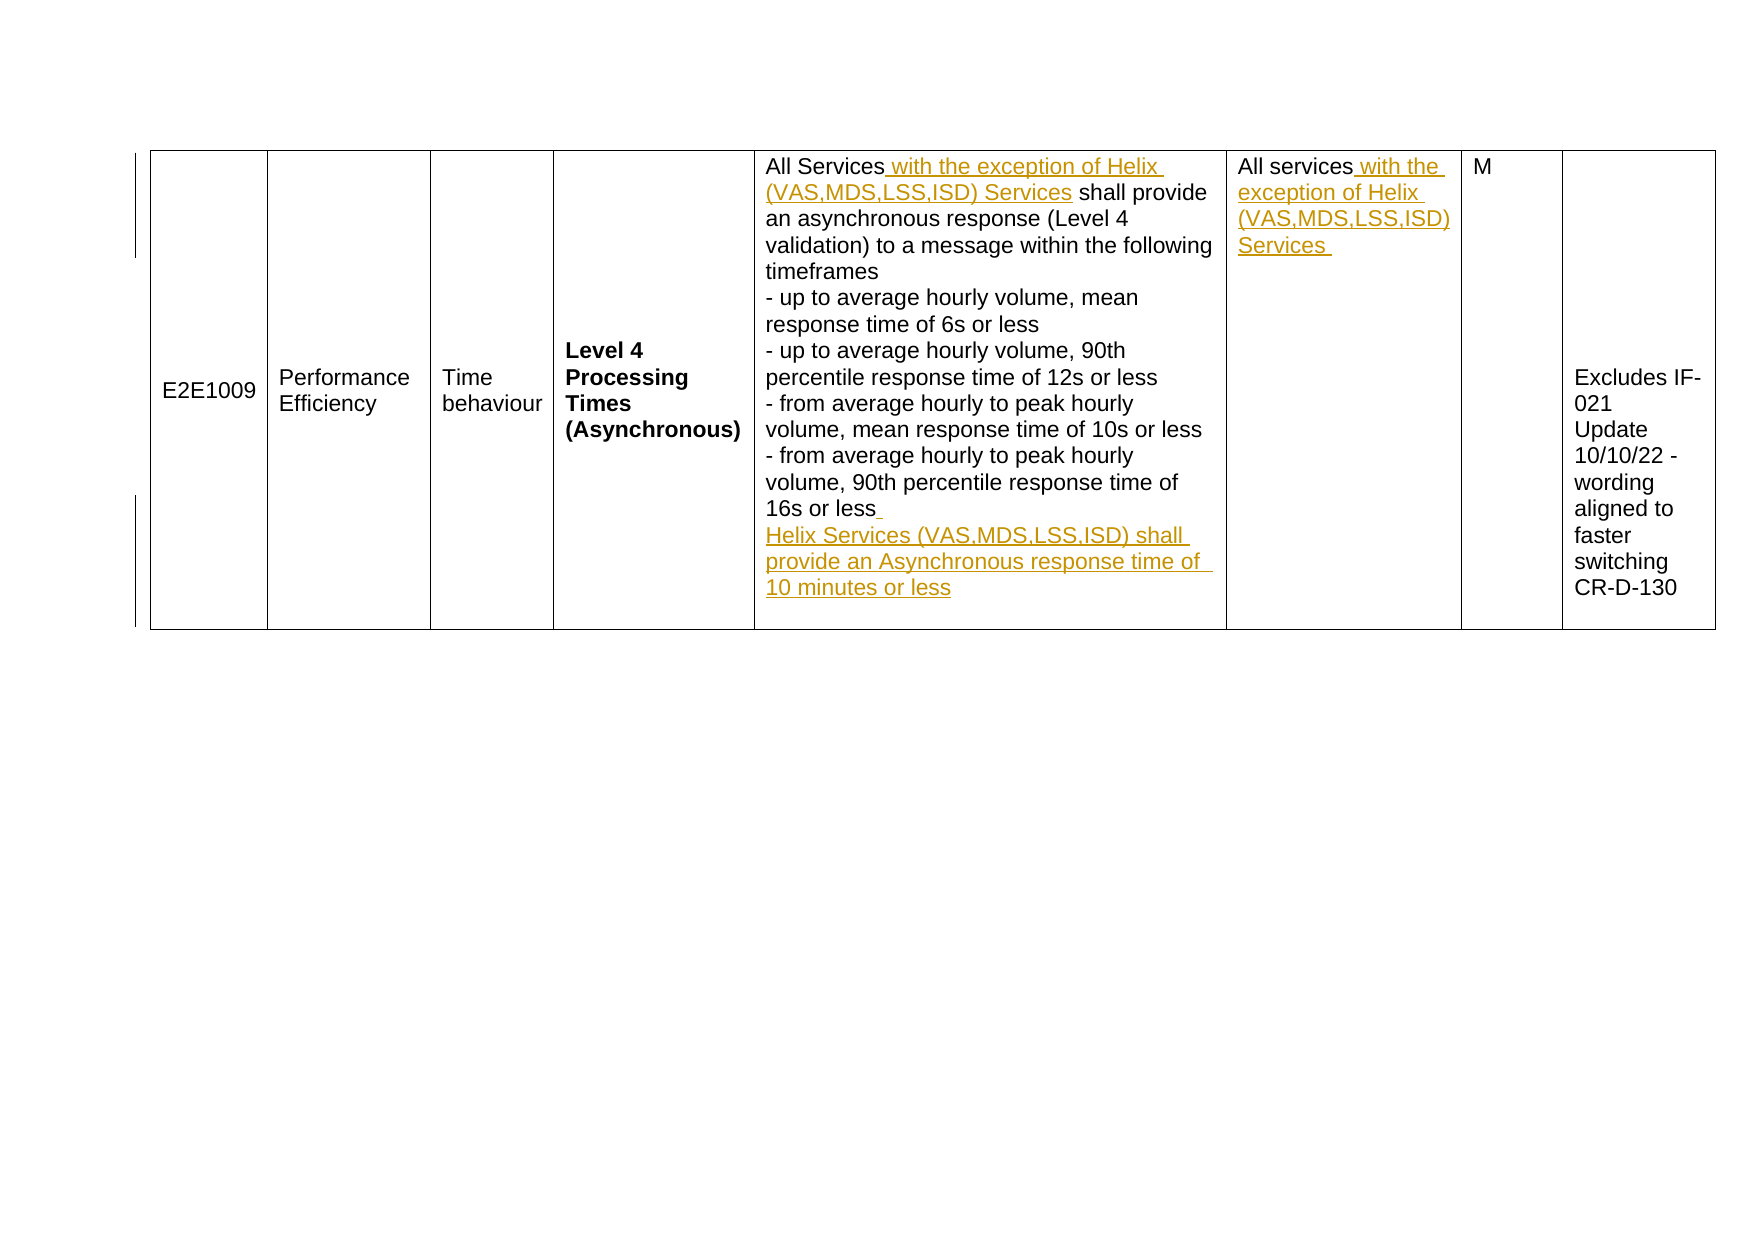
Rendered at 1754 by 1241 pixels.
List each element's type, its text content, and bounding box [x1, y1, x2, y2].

table_header Level 4 Processing Times (Asynchronous) [554, 151, 754, 628]
table_header Excludes IF-021 Update 10/10/22 - wording aligned to faster switching CR-D-130 [1563, 151, 1715, 628]
table_header All Services shall provide an asynchronous response (Level 4 validation) to a message within the following timeframes - up to average hourly volume, mean response time of 6s or less - up to average hourly volume, 90th percentile response time of 12s or less - from average hourly to peak hourly volume, mean response time of 10s or less - from average hourly to peak hourly volume, 90th percentile response time of 16s or less [755, 151, 1226, 628]
table_header Time behaviour [431, 151, 553, 628]
table_header Performance Efficiency [268, 151, 430, 628]
table_header E2E1009 [151, 151, 267, 628]
table_header All services [1227, 151, 1461, 628]
table_header M [1462, 151, 1562, 628]
